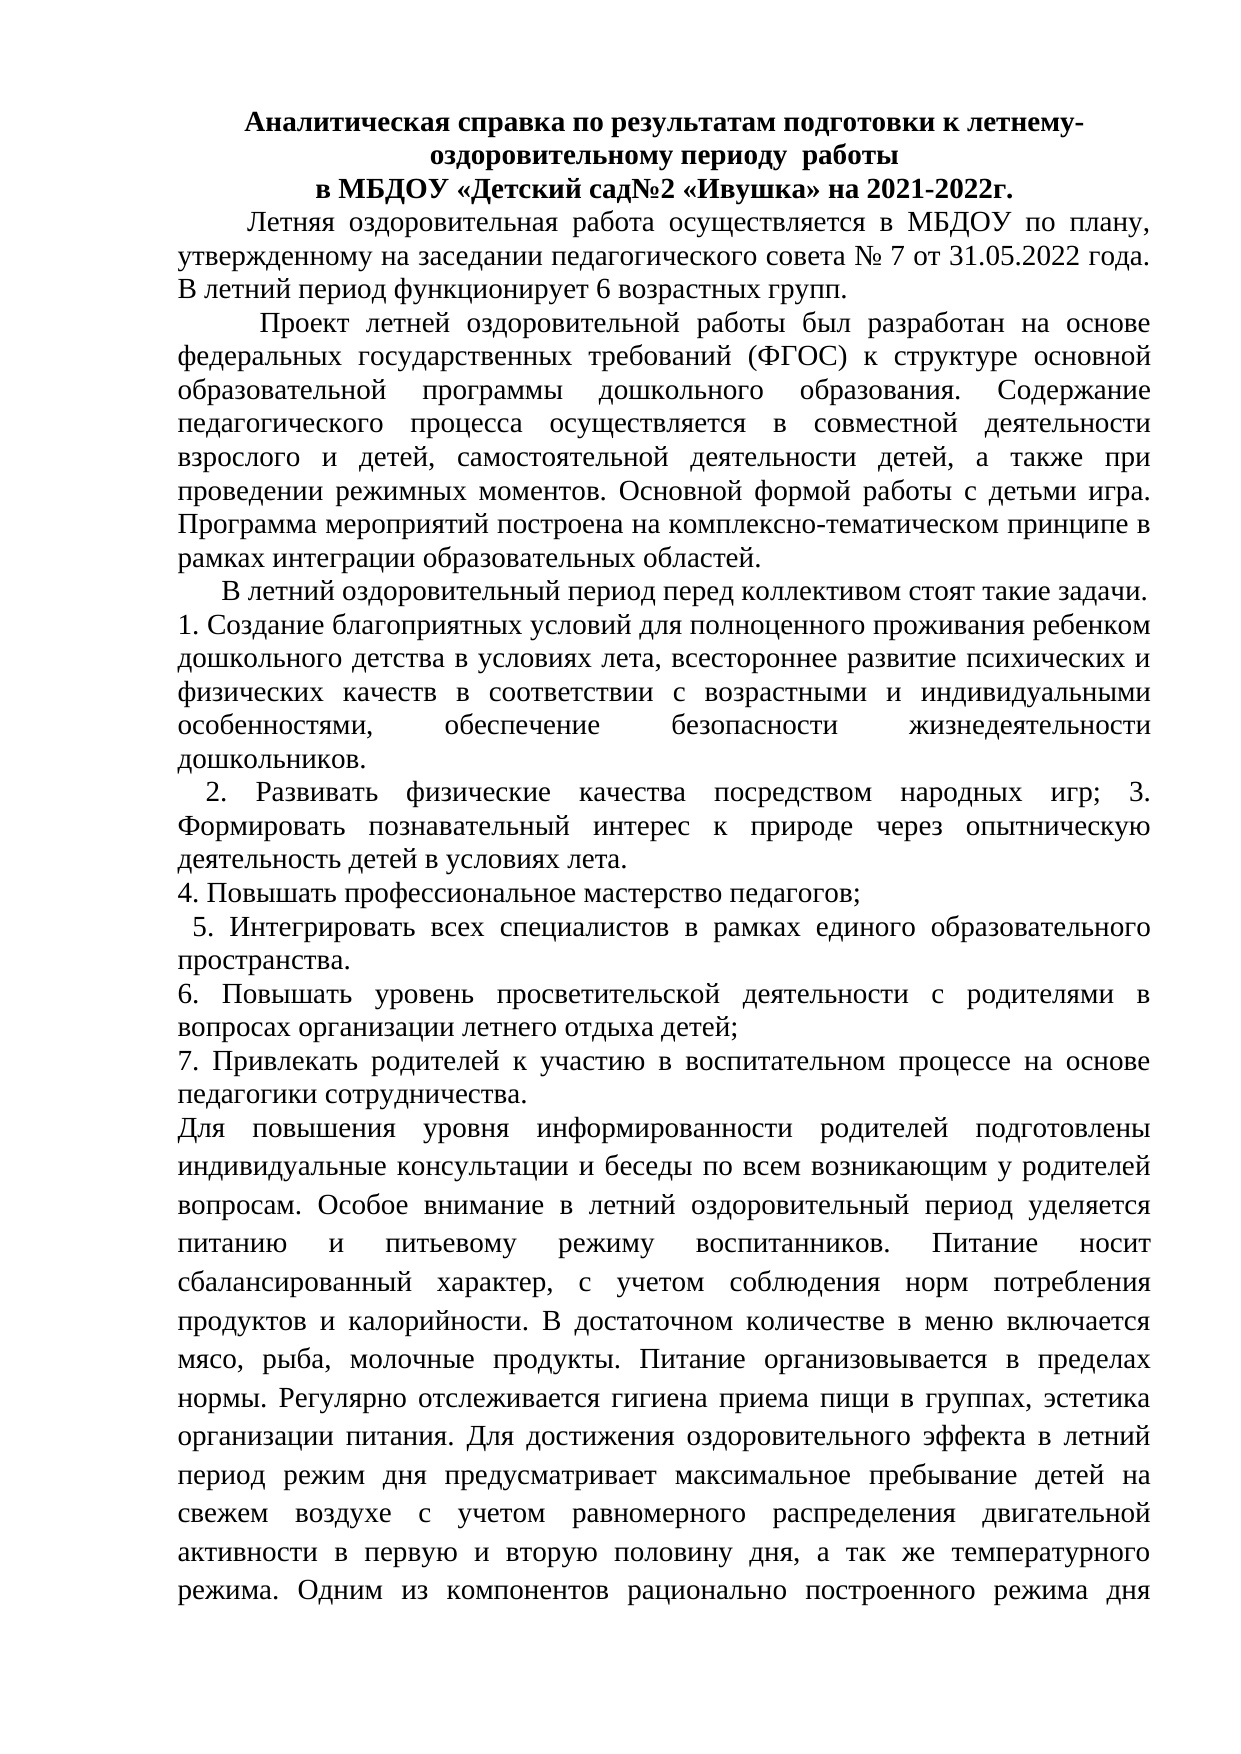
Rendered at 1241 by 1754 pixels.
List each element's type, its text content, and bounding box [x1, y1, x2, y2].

text 1. Создание благоприятных условий для полноценного проживания ребенком дошкольного детства в условиях лета, всестороннее развитие психических и физических качеств в соответствии с возрастными и индивидуальными особенностями, обеспечение безопасности жизнедеятельности дошкольников. [177, 607, 1152, 774]
text Аналитическая справка по результатам подготовки к летнему-оздоровительному периоду работы [177, 104, 1152, 171]
text 2. Развивать физические качества посредством народных игр; 3. Формировать познавательный интерес к природе через опытническую деятельность детей в условиях лета. [177, 774, 1152, 875]
text Летняя оздоровительная работа осуществляется в МБДОУ по плану, утвержденному на заседании педагогического совета № 7 от 31.05.2022 года. В летний период функционирует 6 возрастных групп. [177, 204, 1152, 305]
text Проект летней оздоровительной работы был разработан на основе федеральных государственных требований (ФГОС) к структуре основной образовательной программы дошкольного образования. Содержание педагогического процесса осуществляется в совместной деятельности взрослого и детей, самостоятельной деятельности детей, а также при проведении режимных моментов. Основной формой работы с детьми игра. Программа мероприятий построена на комплексно-тематическом принципе в рамках интеграции образовательных областей. [177, 305, 1152, 573]
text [177, 1110, 1152, 1606]
text В летний оздоровительный период перед коллективом стоят такие задачи. [177, 573, 1152, 607]
text 6. Повышать уровень просветительской деятельности с родителями в вопросах организации летнего отдыха детей; [177, 976, 1152, 1043]
text 5. Интегрировать всех специалистов в рамках единого образовательного пространства. [177, 909, 1152, 976]
text 7. Привлекать родителей к участию в воспитательном процессе на основе педагогики сотрудничества. [177, 1043, 1152, 1110]
text в МБДОУ «Детский сад№2 «Ивушка» на 2021-2022г. [177, 171, 1152, 204]
text 4. Повышать профессиональное мастерство педагогов; [177, 875, 1152, 909]
